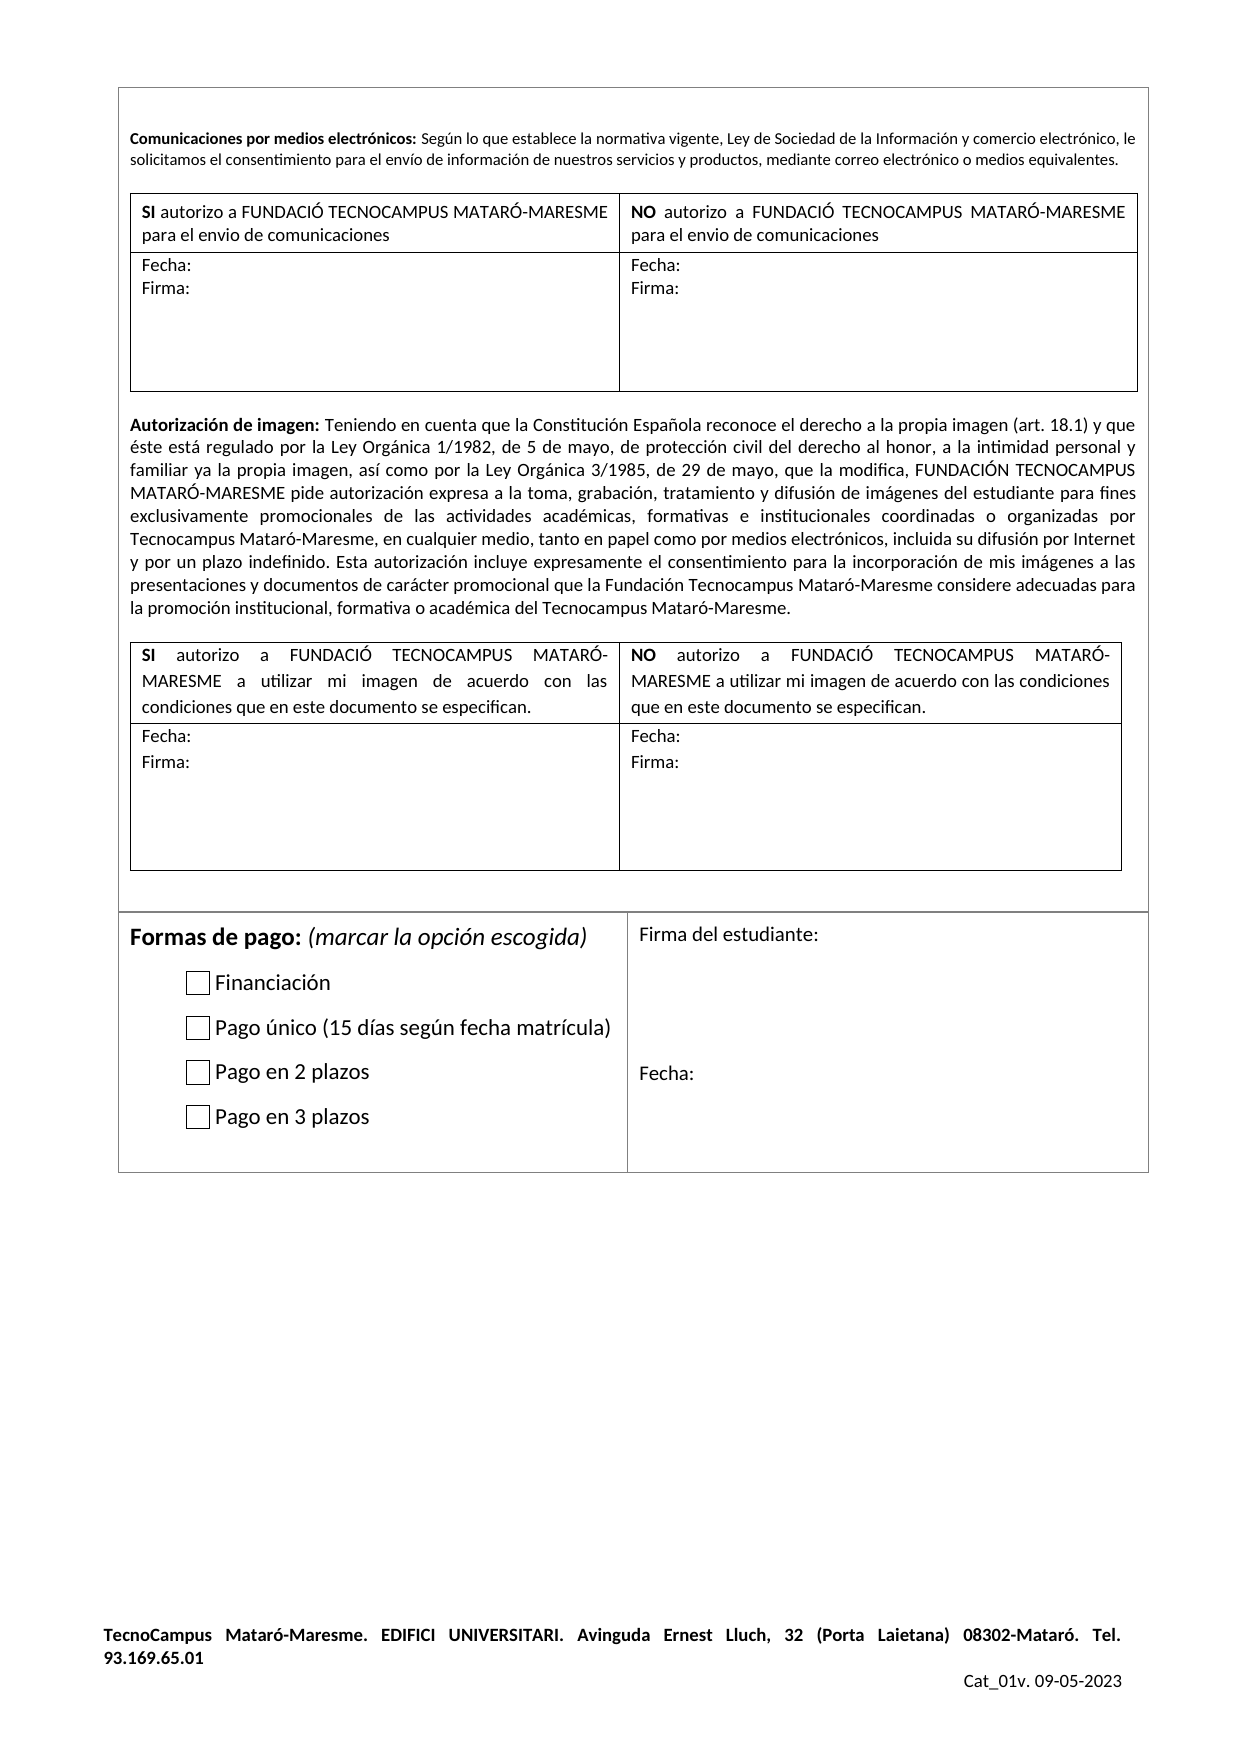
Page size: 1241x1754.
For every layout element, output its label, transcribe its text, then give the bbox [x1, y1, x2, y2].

table_cell Formas de pago: (marcar la opción escogida) Financiación Pago único (15 días según fecha matrícula) Pago en 2 plazos Pago en 3 plazos [119, 913, 627, 1172]
table_cell Firma del estudiante: Fecha: [628, 913, 1148, 1172]
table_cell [119, 88, 1148, 911]
